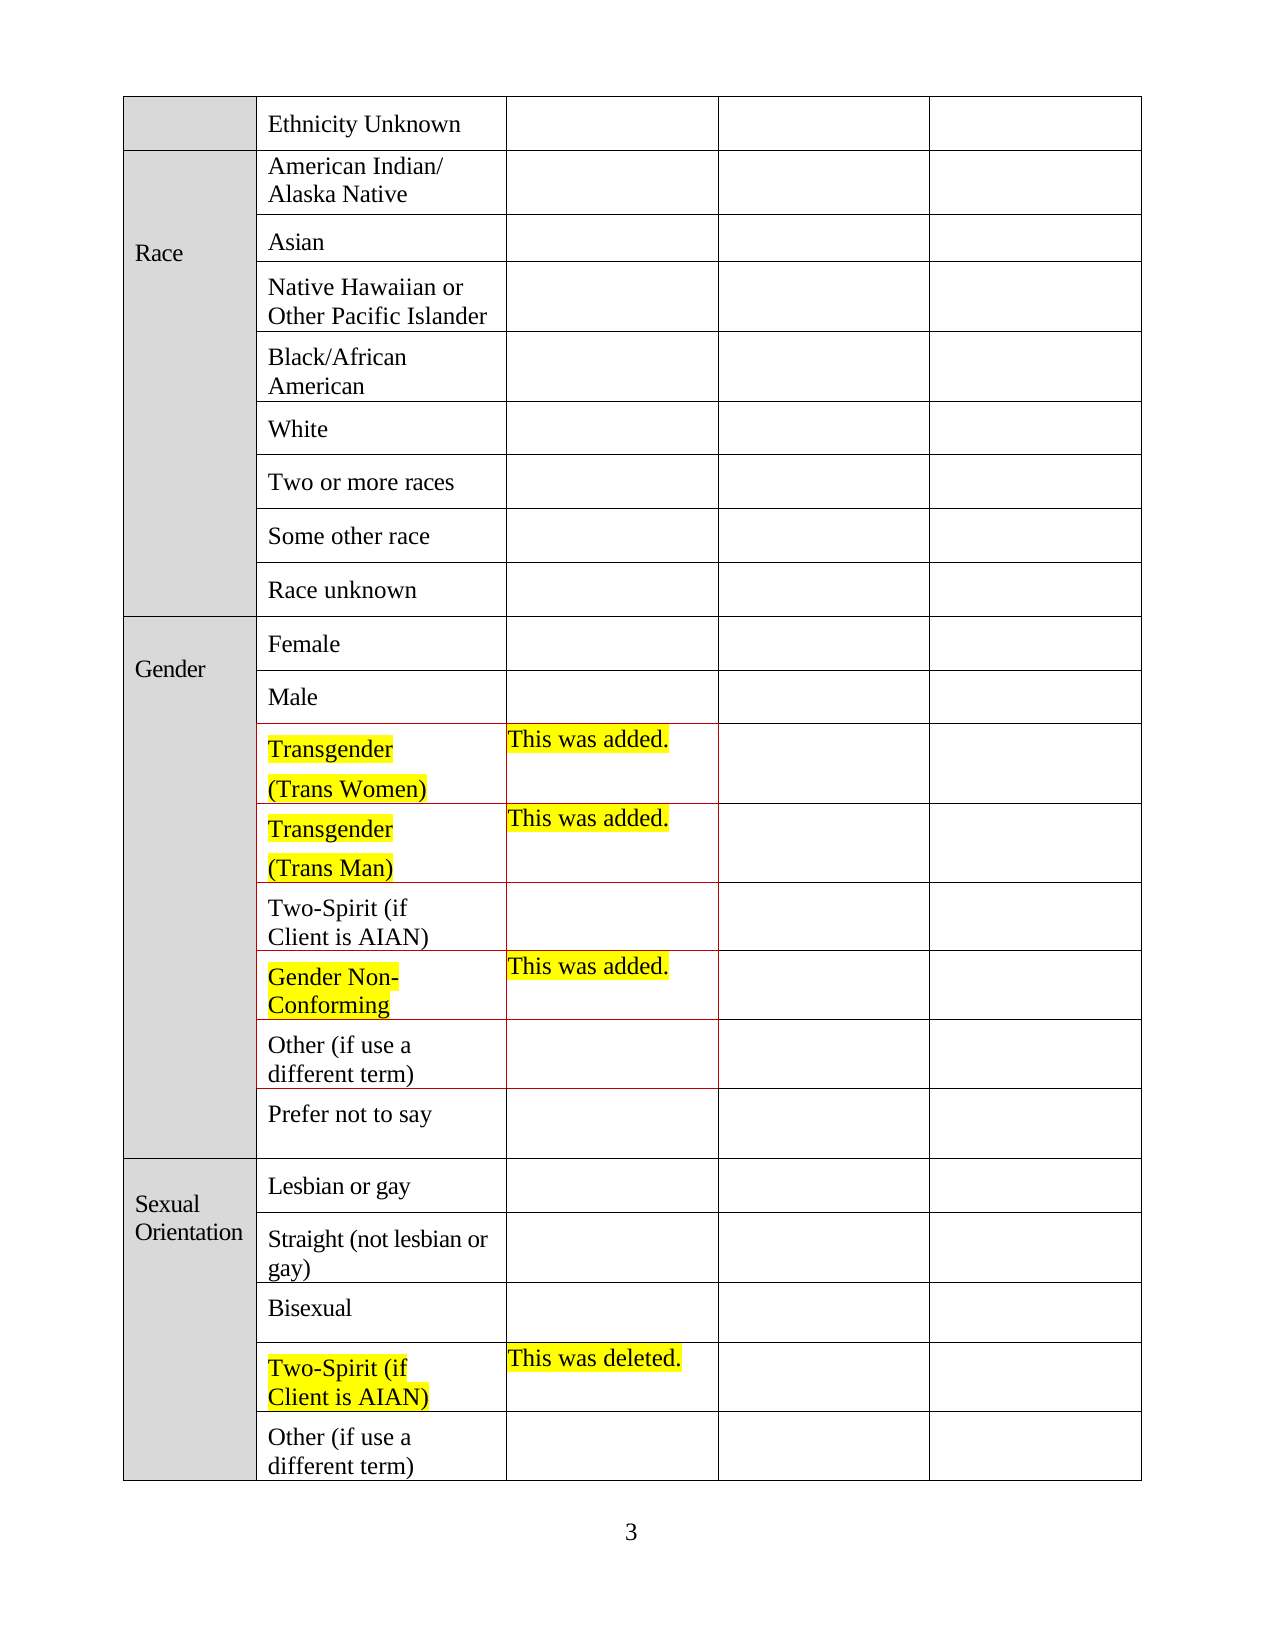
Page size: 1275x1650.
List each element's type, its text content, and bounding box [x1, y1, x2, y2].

table_cell [507, 97, 718, 150]
table_cell Bisexual [257, 1283, 506, 1342]
table_cell Other (if use a different term) [257, 1412, 506, 1480]
table_cell [930, 1213, 1141, 1282]
table_cell [507, 1213, 718, 1282]
table_cell [507, 455, 718, 508]
table_cell Some other race [257, 509, 506, 562]
table_cell [719, 151, 929, 214]
table_cell [930, 724, 1141, 802]
table_cell [719, 1089, 929, 1158]
table_cell [124, 97, 256, 150]
table_cell [930, 151, 1141, 214]
table_cell [507, 1159, 718, 1212]
table_cell [930, 1159, 1141, 1212]
table_cell [507, 332, 718, 401]
table_cell [930, 402, 1141, 454]
table_cell Male [257, 671, 506, 723]
table_cell [930, 1089, 1141, 1158]
table_cell [719, 671, 929, 723]
table_cell Transgender (Trans Man) [257, 804, 506, 882]
table_cell Black/African American [257, 332, 506, 401]
table_cell [719, 1412, 929, 1480]
table_cell [719, 617, 929, 669]
table_cell [930, 883, 1141, 950]
table_cell Asian [257, 215, 506, 261]
table_cell [719, 1343, 929, 1411]
table_cell [719, 402, 929, 454]
table_cell This was deleted. [507, 1343, 718, 1411]
table_cell [930, 509, 1141, 562]
table_cell [719, 215, 929, 261]
table_cell [719, 509, 929, 562]
table_cell [930, 455, 1141, 508]
table_cell [930, 671, 1141, 723]
table_cell [930, 1343, 1141, 1411]
table_cell [507, 563, 718, 616]
table_cell [507, 617, 718, 669]
table_cell American Indian/ Alaska Native [257, 151, 506, 214]
table_cell [930, 262, 1141, 331]
table_cell Gender [124, 617, 256, 1158]
table_cell White [257, 402, 506, 454]
table_cell [719, 1283, 929, 1342]
table_cell Other (if use a different term) [257, 1020, 506, 1088]
table_cell [719, 332, 929, 401]
table_cell Two-Spirit (if Client is AIAN) [257, 883, 506, 950]
table_cell Native Hawaiian or Other Pacific Islander [257, 262, 506, 331]
table_cell [507, 509, 718, 562]
table_cell Race unknown [257, 563, 506, 616]
table_cell [507, 215, 718, 261]
table_cell [719, 1020, 929, 1088]
table_cell [930, 951, 1141, 1019]
table_cell [507, 671, 718, 723]
table_cell [930, 1283, 1141, 1342]
table_cell [930, 97, 1141, 150]
table_cell [930, 617, 1141, 669]
table_cell [507, 151, 718, 214]
table_cell [930, 563, 1141, 616]
table_cell [507, 1020, 718, 1088]
table_cell [507, 1283, 718, 1342]
table_cell [930, 1412, 1141, 1480]
table_cell Prefer not to say [257, 1089, 506, 1158]
table_cell [719, 883, 929, 950]
table_cell [719, 97, 929, 150]
table_cell This was added. [507, 724, 718, 802]
table_cell [719, 724, 929, 802]
table_cell [930, 1020, 1141, 1088]
table_cell [719, 1159, 929, 1212]
table_cell Straight (not lesbian or gay) [257, 1213, 506, 1282]
table_cell Two-Spirit (if Client is AIAN) [257, 1343, 506, 1411]
table_cell [930, 804, 1141, 882]
table_cell [507, 262, 718, 331]
table_cell Race [124, 151, 256, 616]
table_cell [719, 804, 929, 882]
table_cell [507, 402, 718, 454]
table_cell Sexual Orientation [124, 1159, 256, 1480]
table_cell [507, 1412, 718, 1480]
table_cell This was added. [507, 951, 718, 1019]
table_cell Ethnicity Unknown [257, 97, 506, 150]
table_cell Gender Non-Conforming [257, 951, 506, 1019]
table_cell [719, 455, 929, 508]
table_cell [719, 563, 929, 616]
table_cell [719, 1213, 929, 1282]
table_cell Lesbian or gay [257, 1159, 506, 1212]
table_cell Two or more races [257, 455, 506, 508]
table_cell Female [257, 617, 506, 669]
table_cell [930, 215, 1141, 261]
table_cell [930, 332, 1141, 401]
table_cell This was added. [507, 804, 718, 882]
table_cell [507, 1089, 718, 1158]
table_cell [719, 951, 929, 1019]
table_cell Transgender (Trans Women) [257, 724, 506, 802]
table_cell [719, 262, 929, 331]
table_cell [507, 883, 718, 950]
